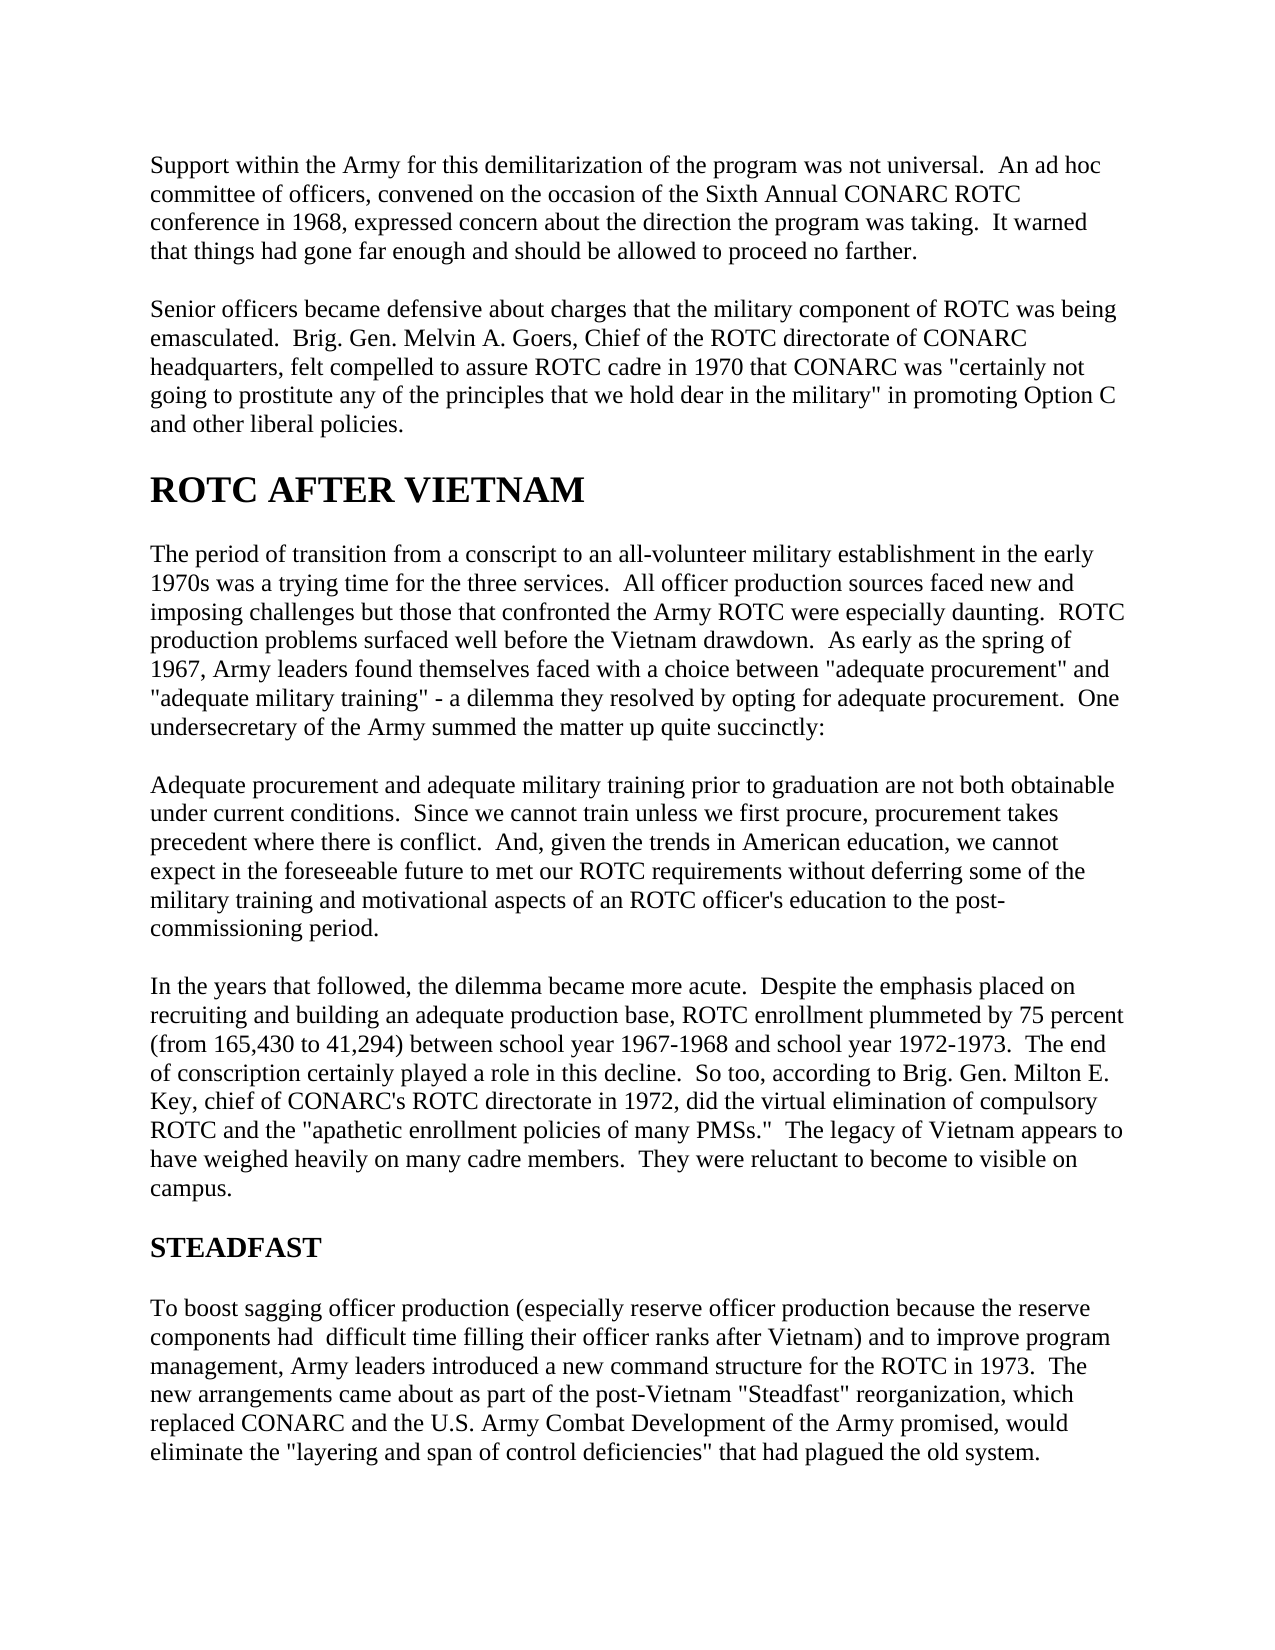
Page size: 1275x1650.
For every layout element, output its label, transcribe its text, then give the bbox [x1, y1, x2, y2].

text To boost sagging officer production (especially reserve officer production because the reserve components had difficult time filling their officer ranks after Vietnam) and to improve program management, Army leaders introduced a new command structure for the ROTC in 1973. The new arrangements came about as part of the post-Vietnam "Steadfast" reorganization, which replaced CONARC and the U.S. Army Combat Development of the Army promised, would eliminate the "layering and span of control deficiencies" that had plagued the old system. [150, 1293, 1125, 1466]
text The period of transition from a conscript to an all-volunteer military establishment in the early 1970s was a trying time for the three services. All officer production sources faced new and imposing challenges but those that confronted the Army ROTC were especially daunting. ROTC production problems surfaced well before the Vietnam drawdown. As early as the spring of 1967, Army leaders found themselves faced with a choice between "adequate procurement" and "adequate military training" - a dilemma they resolved by opting for adequate procurement. One undersecretary of the Army summed the matter up quite succinctly: [150, 539, 1125, 741]
text Senior officers became defensive about charges that the military component of ROTC was being emasculated. Brig. Gen. Melvin A. Goers, Chief of the ROTC directorate of CONARC headquarters, felt compelled to assure ROTC cadre in 1970 that CONARC was "certainly not going to prostitute any of the principles that we hold dear in the military" in promoting Option C and other liberal policies. [150, 294, 1125, 438]
text In the years that followed, the dilemma became more acute. Despite the emphasis placed on recruiting and building an adequate production base, ROTC enrollment plummeted by 75 percent (from 165,430 to 41,294) between school year 1967-1968 and school year 1972-1973. The end of conscription certainly played a role in this decline. So too, according to Brig. Gen. Milton E. Key, chief of CONARC's ROTC directorate in 1972, did the virtual elimination of compulsory ROTC and the "apathetic enrollment policies of many PMSs." The legacy of Vietnam appears to have weighed heavily on many cadre members. They were reluctant to become to visible on campus. [150, 971, 1125, 1201]
text STEADFAST [150, 1231, 1125, 1264]
text Support within the Army for this demilitarization of the program was not universal. An ad hoc committee of officers, convened on the occasion of the Sixth Annual CONARC ROTC conference in 1968, expressed concern about the direction the program was taking. It warned that things had gone far enough and should be allowed to proceed no farther. [150, 150, 1125, 265]
subtitle ROTC AFTER VIETNAM [150, 467, 1125, 510]
text Adequate procurement and adequate military training prior to graduation are not both obtainable under current conditions. Since we cannot train unless we first procure, procurement takes precedent where there is conflict. And, given the trends in American education, we cannot expect in the foreseeable future to met our ROTC requirements without deferring some of the military training and motivational aspects of an ROTC officer's education to the post-commissioning period. [150, 770, 1125, 942]
